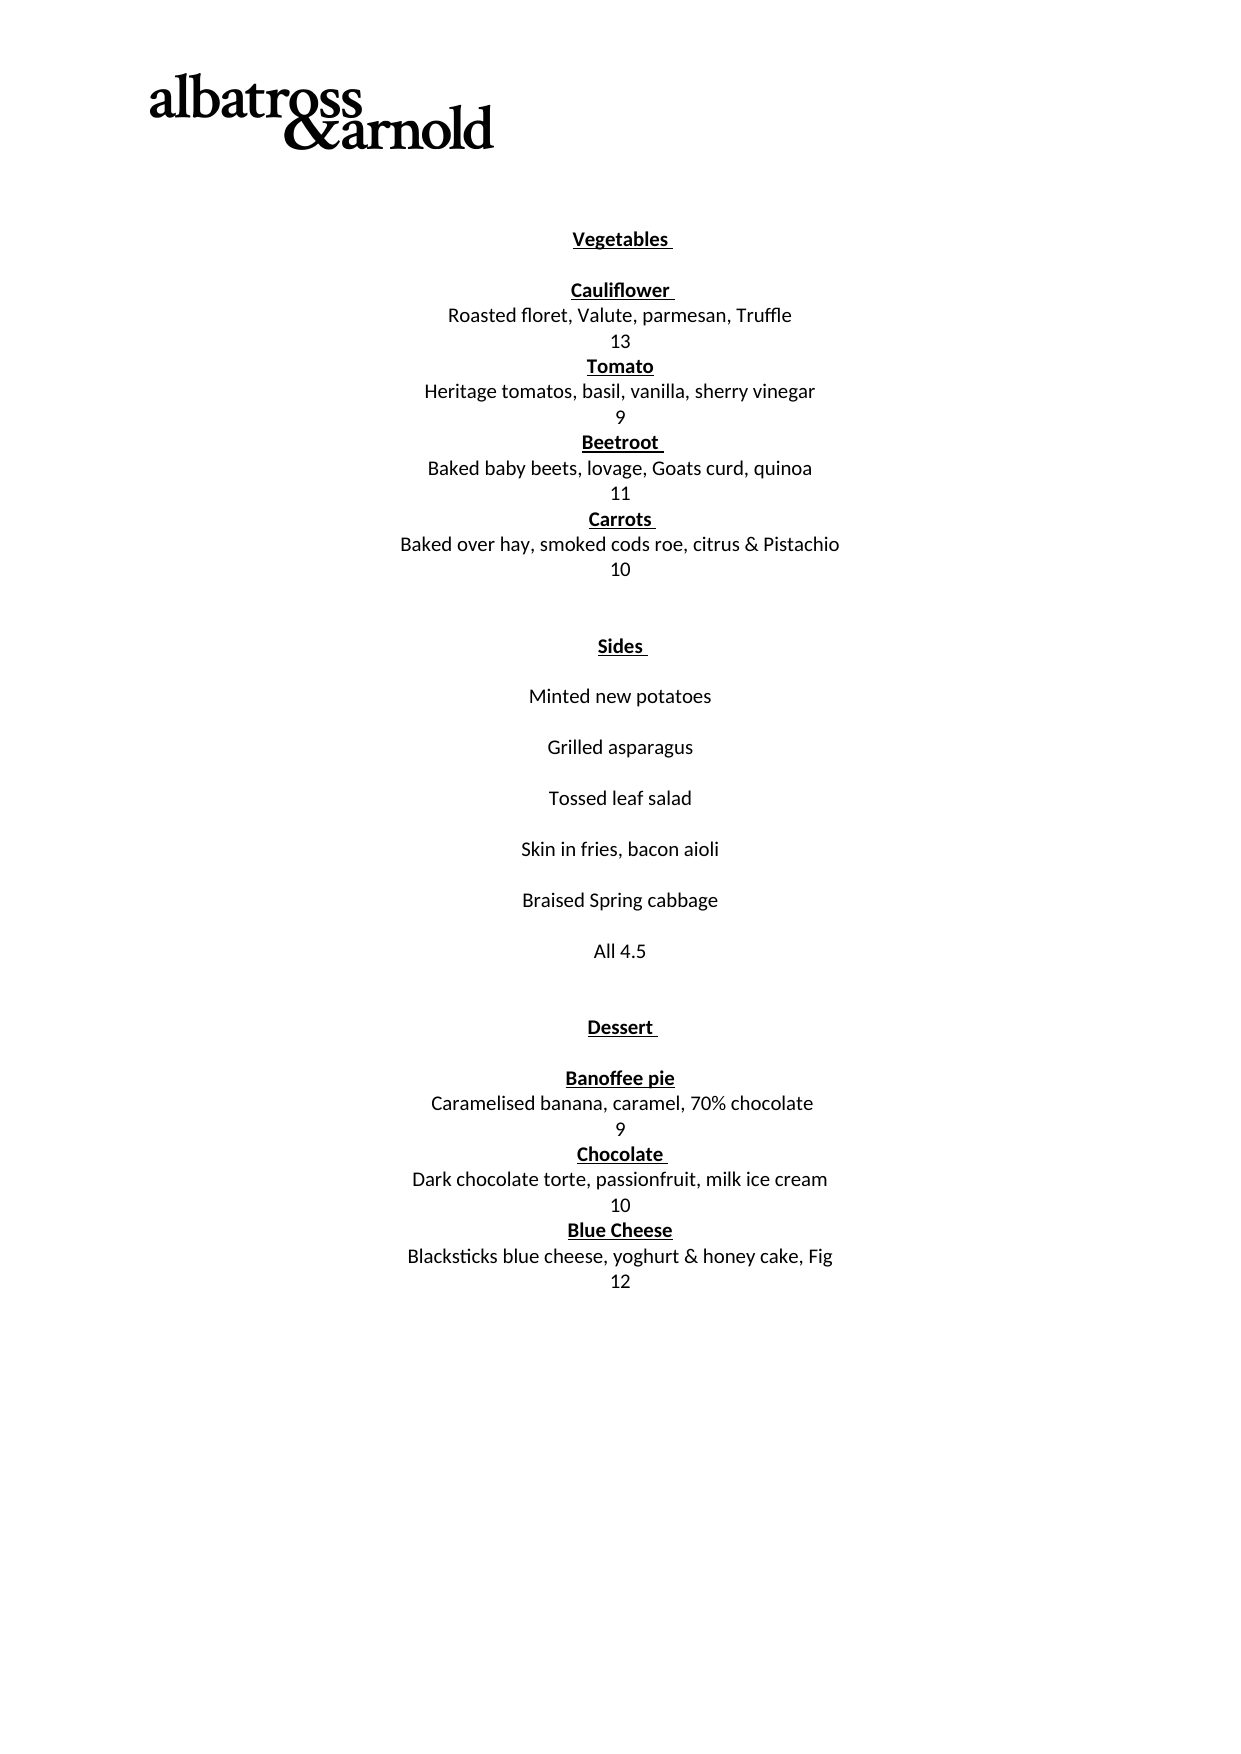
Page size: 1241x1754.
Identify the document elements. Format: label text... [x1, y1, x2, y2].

text Caramelised banana, caramel, 70% chocolate [150, 1090, 1090, 1116]
text 9 [150, 1116, 1090, 1141]
text Skin in fries, bacon aioli [150, 836, 1090, 862]
text All 4.5 [150, 938, 1090, 963]
text Braised Spring cabbage [150, 887, 1090, 912]
text Blue Cheese [150, 1217, 1090, 1243]
text Carrots [150, 506, 1090, 531]
text Tossed leaf salad [150, 785, 1090, 811]
text 13 [150, 328, 1090, 353]
text Blacksticks blue cheese, yoghurt & honey cake, Fig [150, 1243, 1090, 1268]
text Chocolate [150, 1141, 1090, 1167]
text Grilled asparagus [150, 734, 1090, 760]
text Vegetables [150, 226, 1090, 252]
text 11 [150, 480, 1090, 506]
text Baked baby beets, lovage, Goats curd, quinoa [150, 455, 1090, 480]
text 9 [150, 404, 1090, 429]
picture [150, 73, 494, 150]
text 12 [150, 1268, 1090, 1294]
text Minted new potatoes [150, 684, 1090, 709]
text 10 [150, 1192, 1090, 1217]
text 10 [150, 557, 1090, 582]
text Dessert [150, 1014, 1090, 1039]
text Beetroot [150, 429, 1090, 455]
text Sides [150, 633, 1090, 658]
text Banoffee pie [150, 1065, 1090, 1090]
text Baked over hay, smoked cods roe, citrus & Pistachio [150, 531, 1090, 557]
text Dark chocolate torte, passionfruit, milk ice cream [150, 1167, 1090, 1192]
text Cauliflower [150, 277, 1090, 302]
text Roasted floret, Valute, parmesan, Truffle [150, 302, 1090, 328]
text Tomato [150, 353, 1090, 379]
text Heritage tomatos, basil, vanilla, sherry vinegar [150, 379, 1090, 404]
